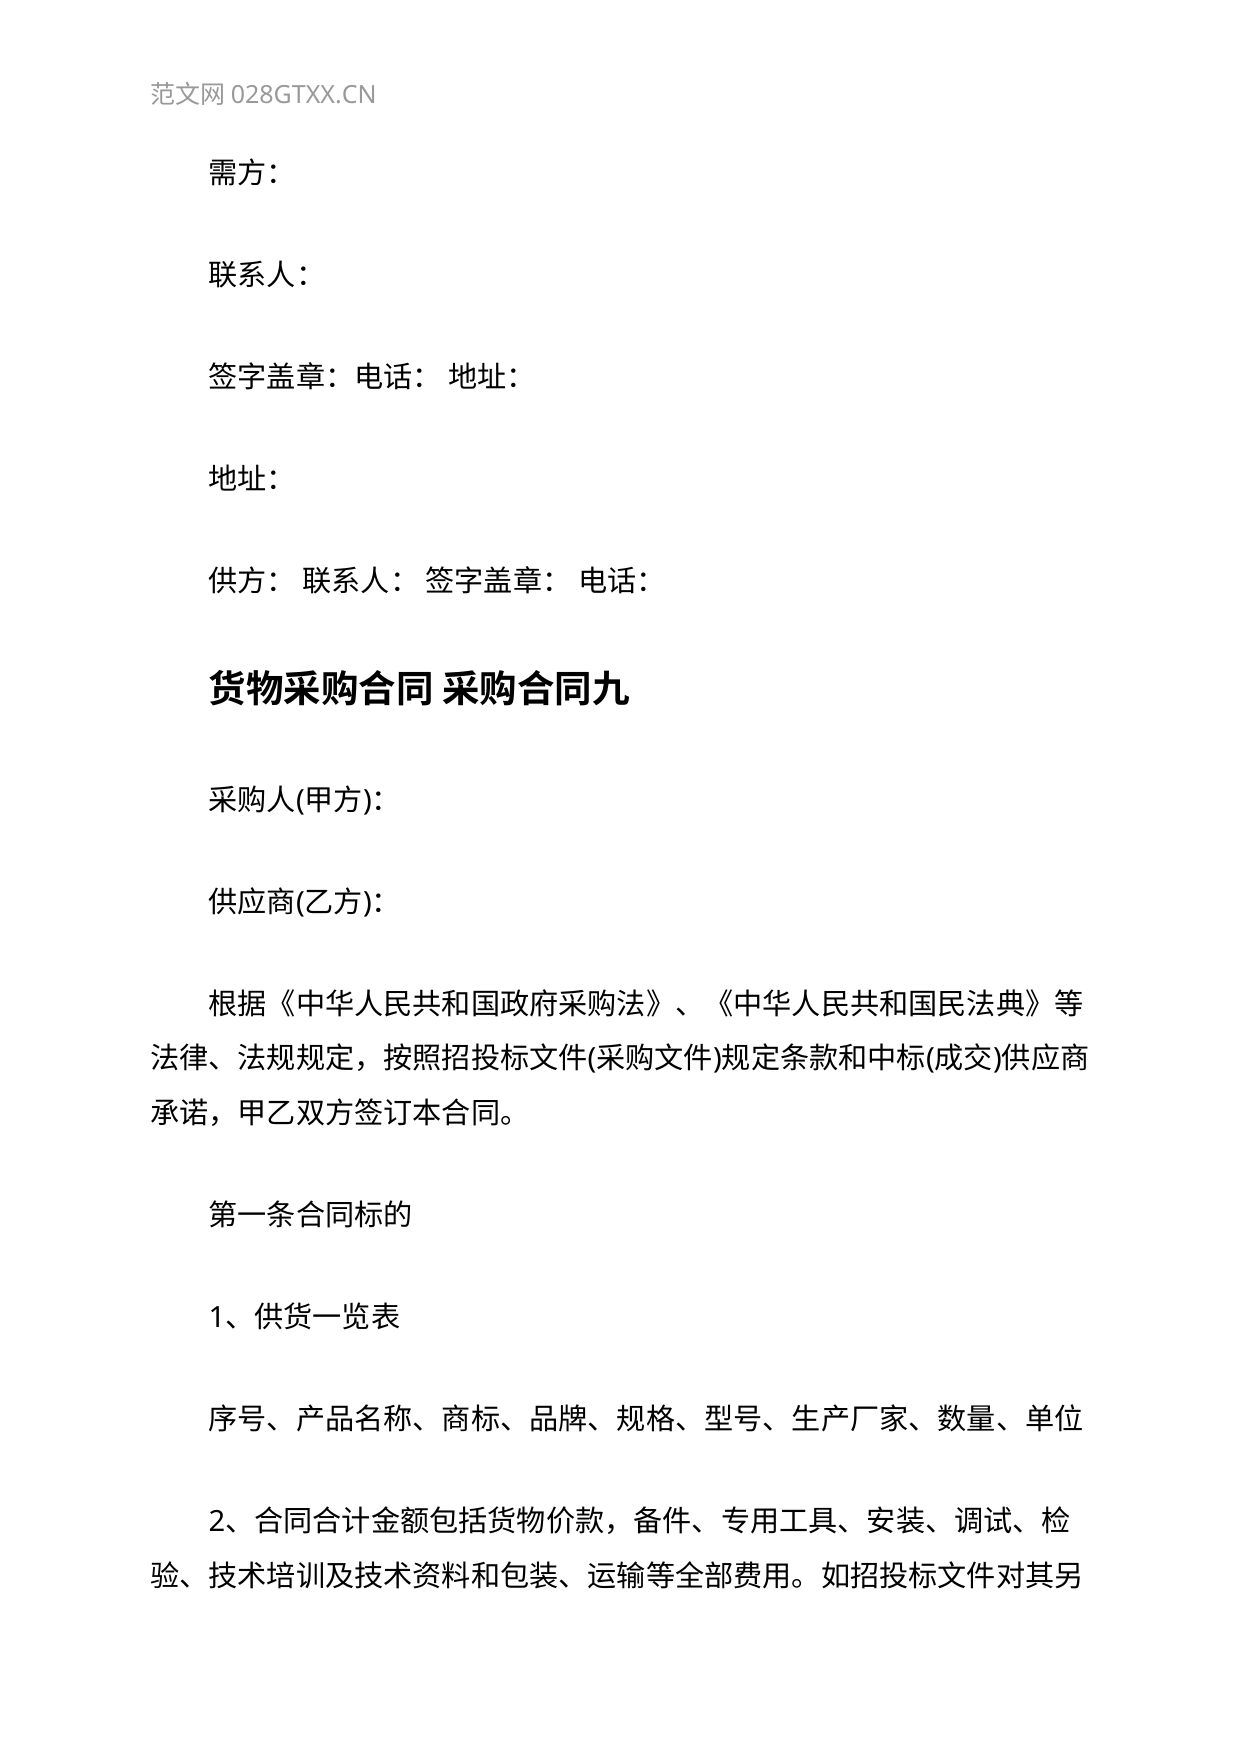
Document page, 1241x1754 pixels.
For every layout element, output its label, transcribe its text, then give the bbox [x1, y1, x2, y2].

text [150, 1497, 1090, 1595]
text 货物采购合同 采购合同九 [150, 659, 1090, 713]
text 1、供货一览表 [150, 1294, 1090, 1336]
text 采购人(甲方)： [150, 776, 1090, 819]
text 联系人： [150, 252, 1090, 294]
text 供方： 联系人： 签字盖章： 电话： [150, 557, 1090, 599]
text 地址： [150, 455, 1090, 498]
text 需方： [150, 150, 1090, 192]
text 序号、产品名称、商标、品牌、规格、型号、生产厂家、数量、单位 [150, 1396, 1090, 1438]
text 第一条合同标的 [150, 1192, 1090, 1234]
text 供应商(乙方)： [150, 878, 1090, 921]
text 根据《中华人民共和国政府采购法》、《中华人民共和国民法典》等法律、法规规定，按照招投标文件(采购文件)规定条款和中标(成交)供应商承诺，甲乙双方签订本合同。 [150, 980, 1090, 1132]
text 签字盖章：电话： 地址： [150, 353, 1090, 396]
